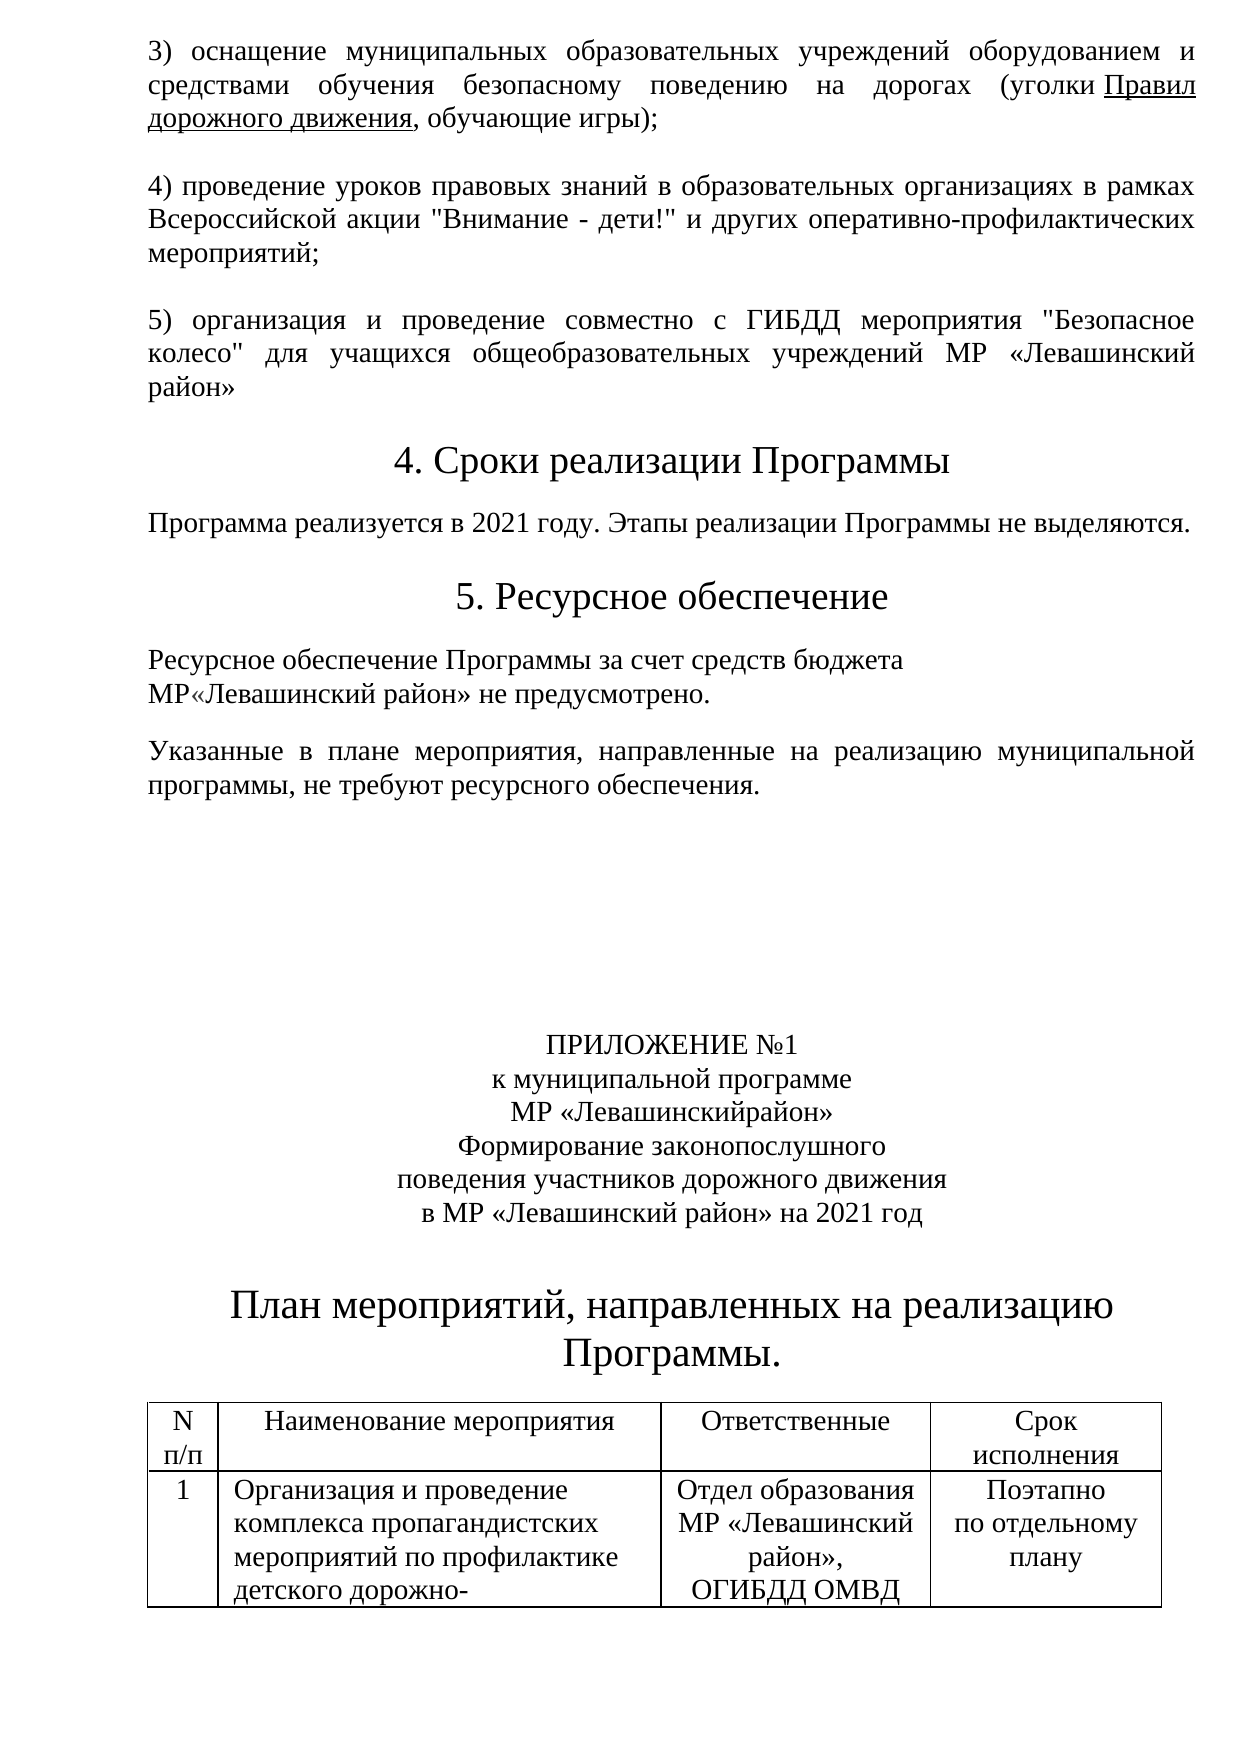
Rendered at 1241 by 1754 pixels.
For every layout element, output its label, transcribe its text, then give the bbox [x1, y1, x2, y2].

table_cell N п/п [148, 1403, 217, 1470]
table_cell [931, 1472, 1161, 1606]
text Указанные в плане мероприятия, направленные на реализацию муниципальной программы, не требуют ресурсного обеспечения. [148, 709, 1196, 801]
table_cell 1 [148, 1471, 217, 1606]
text к муниципальной программе [148, 1061, 1196, 1094]
text МР «Левашинскийрайон» [148, 1094, 1196, 1128]
table_cell Наименование мероприятия [219, 1403, 660, 1470]
text в МР «Левашинский район» на 2021 год [148, 1195, 1196, 1229]
table_cell Ответственные [662, 1403, 930, 1470]
text 4) проведение уроков правовых знаний в образовательных организациях в рамках Всероссийской акции "Внимание - дети!" и других оперативно-профилактических мероприятий; [148, 134, 1196, 268]
text 5. Ресурсное обеспечение [148, 573, 1196, 618]
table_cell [662, 1472, 930, 1606]
text 5) организация и проведение совместно с ГИБДД мероприятия "Безопасное колесо" для учащихся общеобразовательных учреждений МР «Левашинский район» [148, 268, 1196, 402]
text поведения участников дорожного движения [148, 1162, 1196, 1195]
text 4. Сроки реализации Программы [148, 436, 1196, 482]
text План мероприятий, направленных на реализацию Программы. [148, 1279, 1196, 1375]
text 3) оснащение муниципальных образовательных учреждений оборудованием и средствами обучения безопасному поведению на дорогах (уголки Правил дорожного движения, обучающие игры); [148, 0, 1196, 134]
text Ресурсное обеспечение Программы за счет средств бюджета [148, 618, 1196, 676]
text ПРИЛОЖЕНИЕ №1 [148, 977, 1196, 1061]
text Программа реализуется в 2021 году. Этапы реализации Программы не выделяются. [148, 482, 1196, 539]
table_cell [219, 1472, 660, 1606]
text МР«Левашинский район» не предусмотрено. [148, 676, 1196, 709]
text Формирование законопослушного [148, 1128, 1196, 1162]
table_cell Срок исполнения [931, 1403, 1161, 1470]
